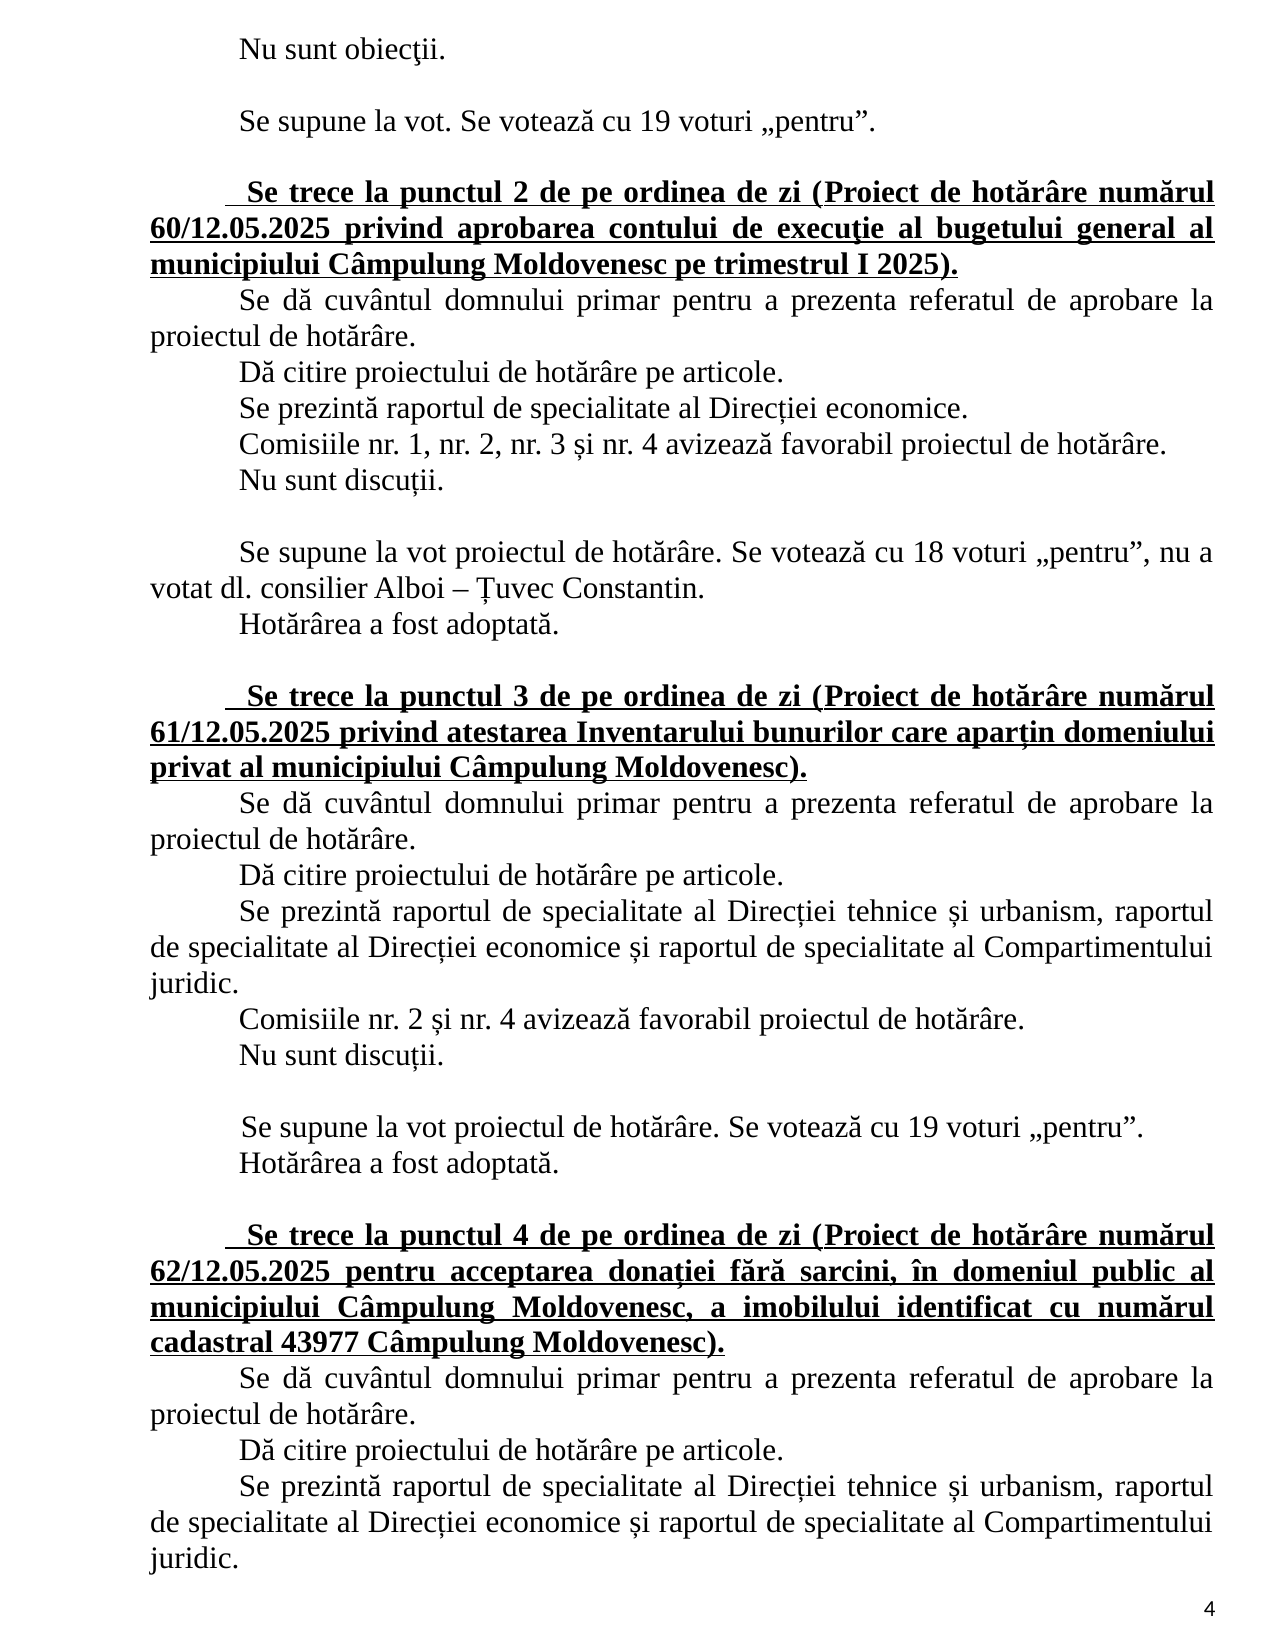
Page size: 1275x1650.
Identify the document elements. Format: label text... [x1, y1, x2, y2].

text Se supune la vot proiectul de hotărâre. Se votează cu 18 voturi „pentru”, nu a votat dl. consilier Alboi – Țuvec Constantin. [150, 533, 1215, 605]
text Dă citire proiectului de hotărâre pe articole. [150, 1432, 1215, 1467]
text Nu sunt obiecţii. [150, 30, 1215, 66]
text Dă citire proiectului de hotărâre pe articole. [150, 353, 1215, 389]
text Dă citire proiectului de hotărâre pe articole. [150, 857, 1215, 892]
text Se trece la punctul 3 de pe ordinea de zi (Proiect de hotărâre numărul 61/12.05.2025 privind atestarea Inventarului bunurilor care aparțin domeniului privat al municipiului Câmpulung Moldovenesc). [150, 677, 1215, 744]
text Comisiile nr. 2 și nr. 4 avizează favorabil proiectul de hotărâre. [150, 1000, 1215, 1036]
text Se dă cuvântul domnului primar pentru a prezenta referatul de aprobare la proiectul de hotărâre. [150, 282, 1215, 353]
text Se supune la vot. Se votează cu 19 voturi „pentru”. [150, 102, 1215, 138]
text Se trece la punctul 2 de pe ordinea de zi (Proiect de hotărâre numărul 60/12.05.2025 privind aprobarea contului de execuţie al bugetului general al municipiului Câmpulung Moldovenesc pe trimestrul I 2025). [150, 174, 1215, 241]
text Se prezintă raportul de specialitate al Direcției tehnice și urbanism, raportul de specialitate al Direcției economice și raportul de specialitate al Compartimentului juridic. [150, 1467, 1215, 1575]
text Se trece la punctul 4 de pe ordinea de zi (Proiect de hotărâre numărul 62/12.05.2025 pentru acceptarea donației fără sarcini, în domeniul public al municipiului Câmpulung Moldovenesc, a imobilului identificat cu numărul cadastral 43977 Câmpulung Moldovenesc). [150, 1321, 1215, 1360]
text Nu sunt discuții. [150, 1036, 1215, 1072]
text Comisiile nr. 1, nr. 2, nr. 3 și nr. 4 avizează favorabil proiectul de hotărâre. [150, 425, 1215, 461]
text Se prezintă raportul de specialitate al Direcției tehnice și urbanism, raportul de specialitate al Direcției economice și raportul de specialitate al Compartimentului juridic. [150, 892, 1215, 1000]
text Se supune la vot proiectul de hotărâre. Se votează cu 19 voturi „pentru”. [150, 1108, 1215, 1144]
text Hotărârea a fost adoptată. [150, 1144, 1215, 1180]
text Se dă cuvântul domnului primar pentru a prezenta referatul de aprobare la proiectul de hotărâre. [150, 1360, 1215, 1432]
text Se trece la punctul 3 de pe ordinea de zi (Proiect de hotărâre numărul 61/12.05.2025 privind atestarea Inventarului bunurilor care aparțin domeniului privat al municipiului Câmpulung Moldovenesc). [150, 746, 1215, 785]
text Se trece la punctul 4 de pe ordinea de zi (Proiect de hotărâre numărul 62/12.05.2025 pentru acceptarea donației fără sarcini, în domeniul public al municipiului Câmpulung Moldovenesc, a imobilului identificat cu numărul cadastral 43977 Câmpulung Moldovenesc). [150, 1285, 1215, 1319]
text Nu sunt discuții. [150, 461, 1215, 497]
text Se prezintă raportul de specialitate al Direcției economice. [150, 389, 1215, 425]
text Se trece la punctul 2 de pe ordinea de zi (Proiect de hotărâre numărul 60/12.05.2025 privind aprobarea contului de execuţie al bugetului general al municipiului Câmpulung Moldovenesc pe trimestrul I 2025). [150, 243, 1215, 282]
text Se dă cuvântul domnului primar pentru a prezenta referatul de aprobare la proiectul de hotărâre. [150, 785, 1215, 857]
text Hotărârea a fost adoptată. [150, 605, 1215, 641]
text Se trece la punctul 4 de pe ordinea de zi (Proiect de hotărâre numărul 62/12.05.2025 pentru acceptarea donației fără sarcini, în domeniul public al municipiului Câmpulung Moldovenesc, a imobilului identificat cu numărul cadastral 43977 Câmpulung Moldovenesc). [150, 1216, 1215, 1283]
